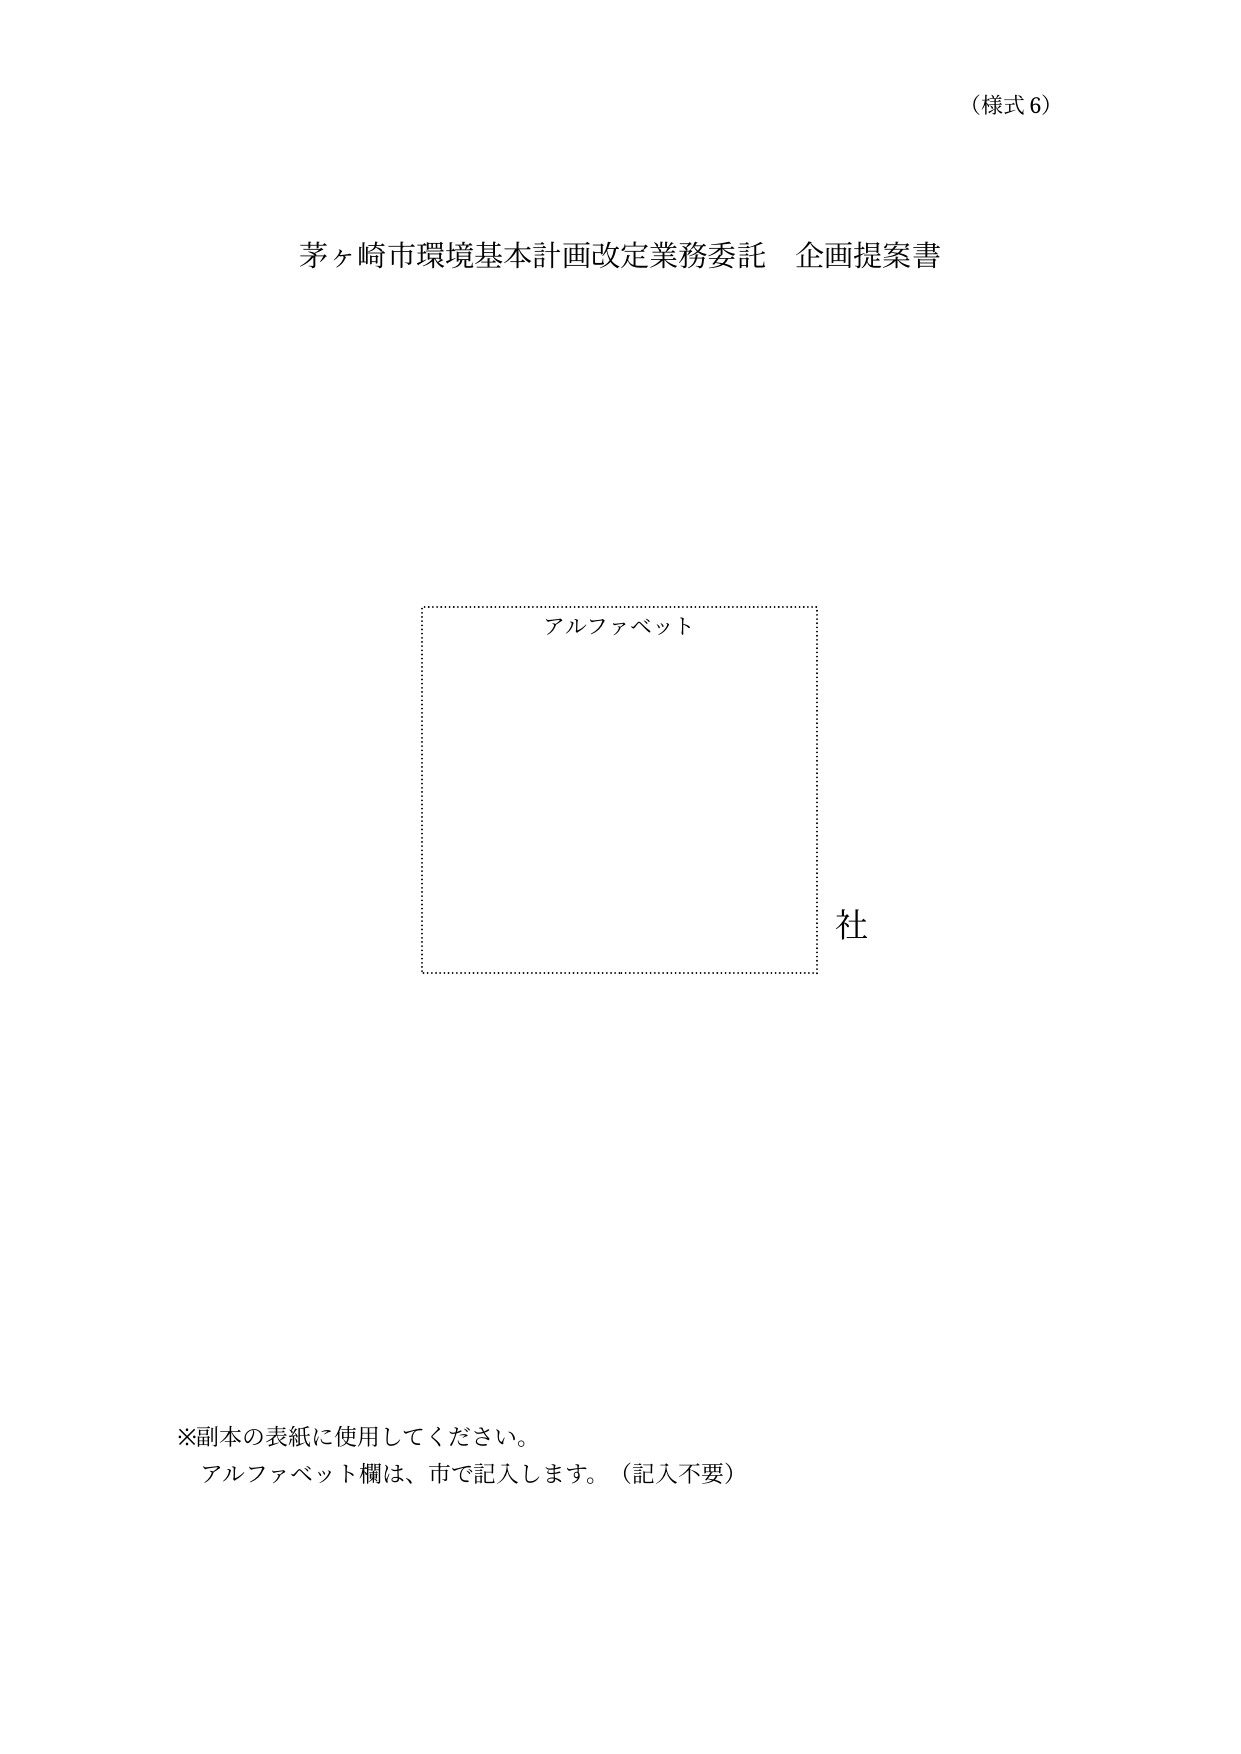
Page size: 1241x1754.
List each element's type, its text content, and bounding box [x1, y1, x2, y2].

text アルファベット欄は、市で記入します。（記入不要） [177, 1454, 971, 1492]
text 茅ヶ崎市環境基本計画改定業務委託 企画提案書 [177, 217, 1063, 292]
text ※副本の表紙に使用してください。 [177, 1417, 971, 1454]
